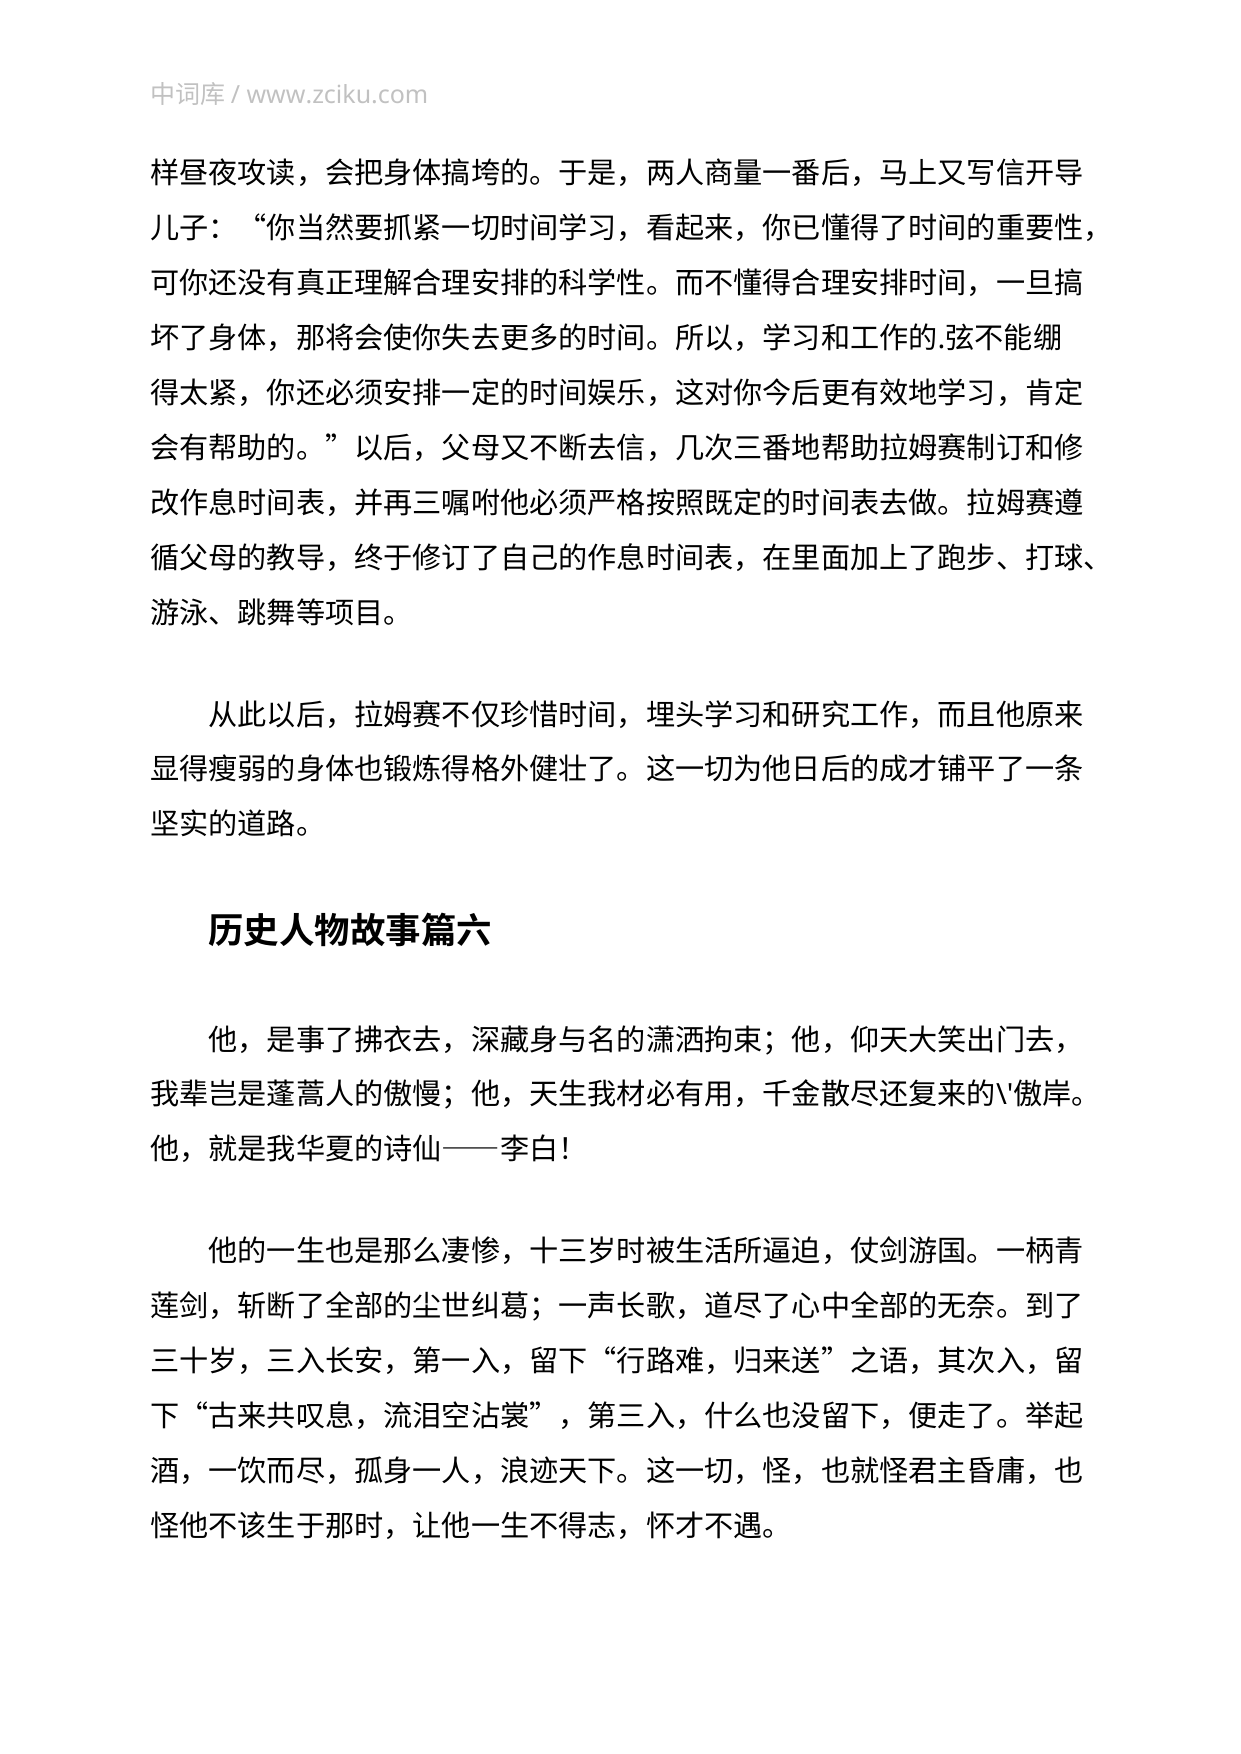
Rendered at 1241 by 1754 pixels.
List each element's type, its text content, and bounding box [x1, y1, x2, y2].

text 历史人物故事篇六 [150, 903, 1090, 954]
text 他，是事了拂衣去，深藏身与名的潇洒拘束；他，仰天大笑出门去，我辈岂是蓬蒿人的傲慢；他，天生我材必有用，千金散尽还复来的\'傲岸。他，就是我华夏的诗仙——李白！ [150, 1016, 1090, 1168]
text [150, 150, 1090, 632]
text 他的一生也是那么凄惨，十三岁时被生活所逼迫，仗剑游国。一柄青莲剑，斩断了全部的尘世纠葛；一声长歌，道尽了心中全部的无奈。到了三十岁，三入长安，第一入，留下“行路难，归来送”之语，其次入，留下“古来共叹息，流泪空沾裳”，第三入，什么也没留下，便走了。举起酒，一饮而尽，孤身一人，浪迹天下。这一切，怪，也就怪君主昏庸，也怪他不该生于那时，让他一生不得志，怀才不遇。 [150, 1228, 1090, 1544]
text 从此以后，拉姆赛不仅珍惜时间，埋头学习和研究工作，而且他原来显得瘦弱的身体也锻炼得格外健壮了。这一切为他日后的成才铺平了一条坚实的道路。 [150, 691, 1090, 843]
